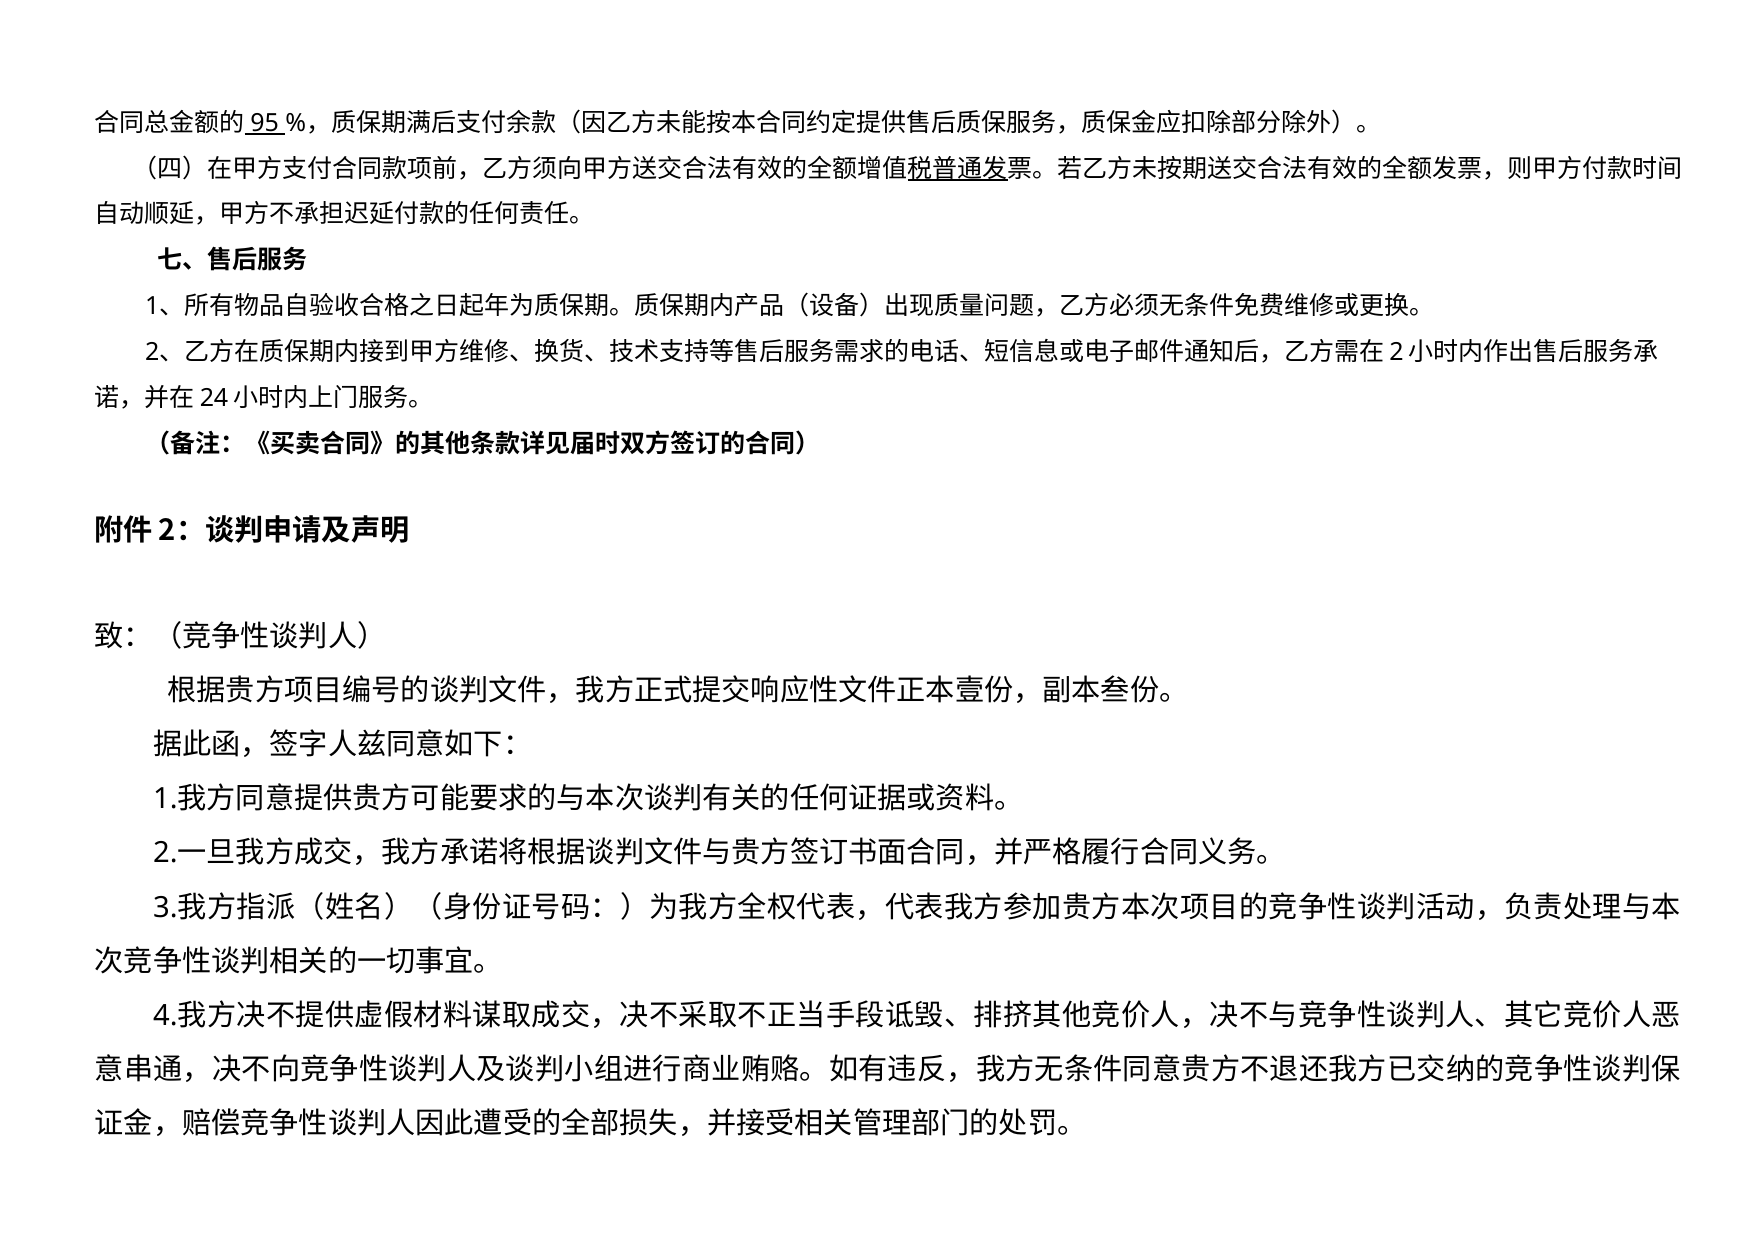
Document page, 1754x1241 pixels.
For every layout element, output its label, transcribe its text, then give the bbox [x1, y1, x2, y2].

list 附件2：谈判申请及声明 [94, 505, 1683, 549]
list 1、所有物品自验收合格之日起年为质保期。质保期内产品（设备）出现质量问题，乙方必须无条件免费维修或更换。 [94, 278, 1683, 324]
text 2.一旦我方成交，我方承诺将根据谈判文件与贵方签订书面合同，并严格履行合同义务。 [94, 819, 1683, 874]
text 据此函，签字人兹同意如下： [94, 711, 1683, 765]
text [94, 94, 1683, 140]
text 4.我方决不提供虚假材料谋取成交，决不采取不正当手段诋毁、排挤其他竞价人，决不与竞争性谈判人、其它竞价人恶意串通，决不向竞争性谈判人及谈判小组进行商业贿赂。如有违反，我方无条件同意贵方不退还我方已交纳的竞争性谈判保证金，赔偿竞争性谈判人因此遭受的全部损失，并接受相关管理部门的处罚。 [94, 982, 1683, 1144]
text 根据贵方项目编号的谈判文件，我方正式提交响应性文件正本壹份，副本叁份。 [109, 657, 1683, 711]
list 七、售后服务 [94, 232, 1683, 278]
text （四）在甲方支付合同款项前，乙方须向甲方送交合法有效的全额增值税普通发票。若乙方未按期送交合法有效的全额发票，则甲方付款时间自动顺延，甲方不承担迟延付款的任何责任。 [94, 140, 1683, 232]
text 致：（竞争性谈判人） [94, 603, 1683, 657]
text 1.我方同意提供贵方可能要求的与本次谈判有关的任何证据或资料。 [94, 765, 1683, 819]
text 3.我方指派（姓名）（身份证号码：）为我方全权代表，代表我方参加贵方本次项目的竞争性谈判活动，负责处理与本次竞争性谈判相关的一切事宜。 [94, 874, 1683, 982]
list （备注：《买卖合同》的其他条款详见届时双方签订的合同） [94, 415, 1683, 461]
list 2、乙方在质保期内接到甲方维修、换货、技术支持等售后服务需求的电话、短信息或电子邮件通知后，乙方需在2小时内作出售后服务承诺，并在24小时内上门服务。 [94, 324, 1683, 415]
